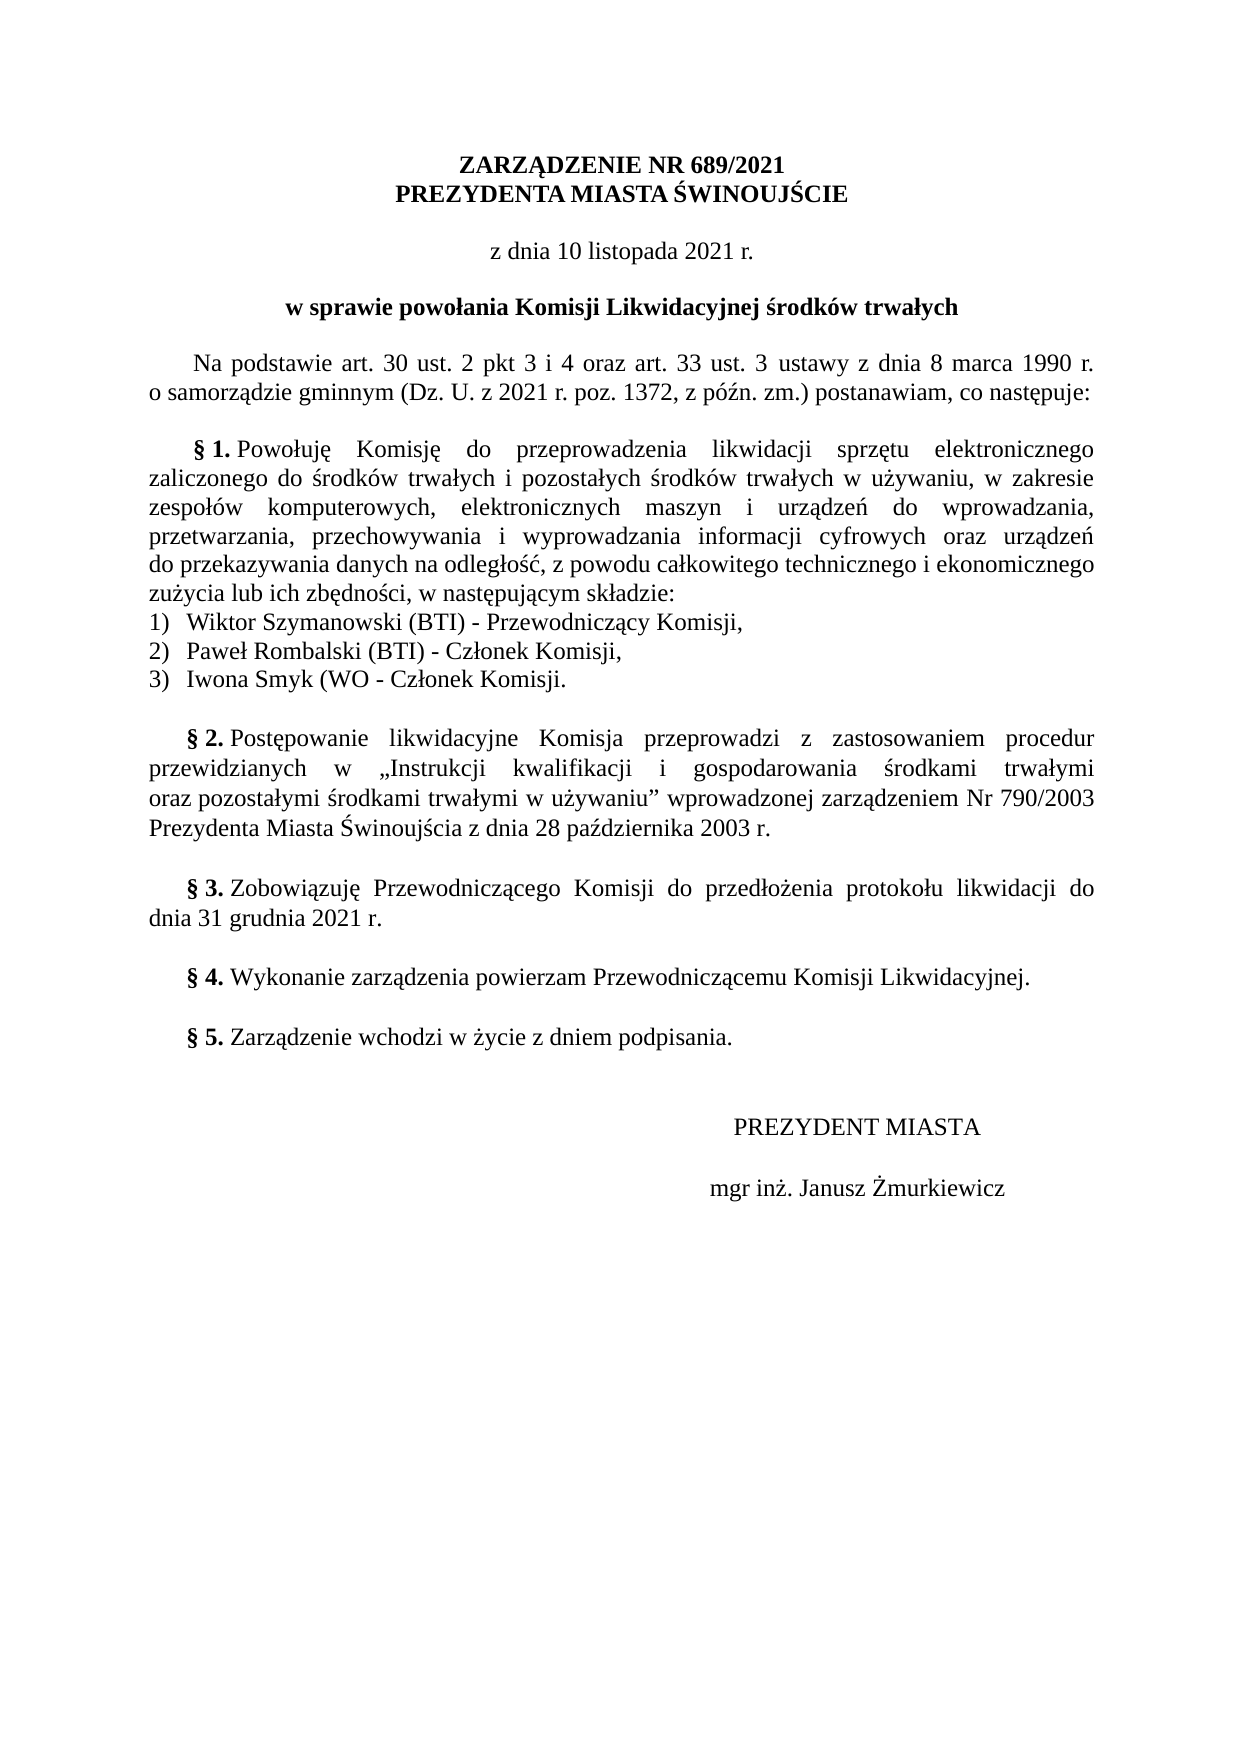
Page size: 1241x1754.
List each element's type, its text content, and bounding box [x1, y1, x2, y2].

text mgr inż. Janusz Żmurkiewicz [148, 1173, 1095, 1202]
text § 2. Postępowanie likwidacyjne Komisja przeprowadzi z zastosowaniem procedur przewidzianych w „Instrukcji kwalifikacji i gospodarowania środkami trwałymi oraz pozostałymi środkami trwałymi w używaniu” wprowadzonej zarządzeniem Nr 790/2003 Prezydenta Miasta Świnoujścia z dnia 28 października 2003 r. [148, 723, 1095, 842]
text § 5. Zarządzenie wchodzi w życie z dniem podpisania. [148, 1022, 1095, 1051]
text w sprawie powołania Komisji Likwidacyjnej środków trwałych [148, 294, 1095, 321]
text § 4. Wykonanie zarządzenia powierzam Przewodniczącemu Komisji Likwidacyjnej. [148, 962, 1095, 991]
list Iwona Smyk (WO - Członek Komisji. [148, 664, 1095, 693]
list Paweł Rombalski (BTI) - Członek Komisji, [148, 636, 1095, 664]
list Wiktor Szymanowski (BTI) - Przewodniczący Komisji, [148, 607, 1095, 636]
text § 3. Zobowiązuję Przewodniczącego Komisji do przedłożenia protokołu likwidacji do dnia 31 grudnia 2021 r. [148, 873, 1095, 931]
text z dnia 10 listopada 2021 r. [148, 236, 1095, 265]
text § 1. Powołuję Komisję do przeprowadzenia likwidacji sprzętu elektronicznego zaliczonego do środków trwałych i pozostałych środków trwałych w używaniu, w zakresie zespołów komputerowych, elektronicznych maszyn i urządzeń do wprowadzania, przetwarzania, przechowywania i wyprowadzania informacji cyfrowych oraz urządzeń do przekazywania danych na odległość, z powodu całkowitego technicznego i ekonomicznego zużycia lub ich zbędności, w następującym składzie: [148, 434, 1095, 607]
text PREZYDENTA MIASTA ŚWINOUJŚCIE [148, 179, 1095, 207]
text Na podstawie art. 30 ust. 2 pkt 3 i 4 oraz art. 33 ust. 3 ustawy z dnia 8 marca 1990 r. o samorządzie gminnym (Dz. U. z 2021 r. poz. 1372, z późn. zm.) postanawiam, co następuje: [148, 348, 1095, 406]
text PREZYDENT MIASTA [148, 1112, 1095, 1141]
title ZARZĄDZENIE NR 689/2021 [148, 150, 1095, 179]
